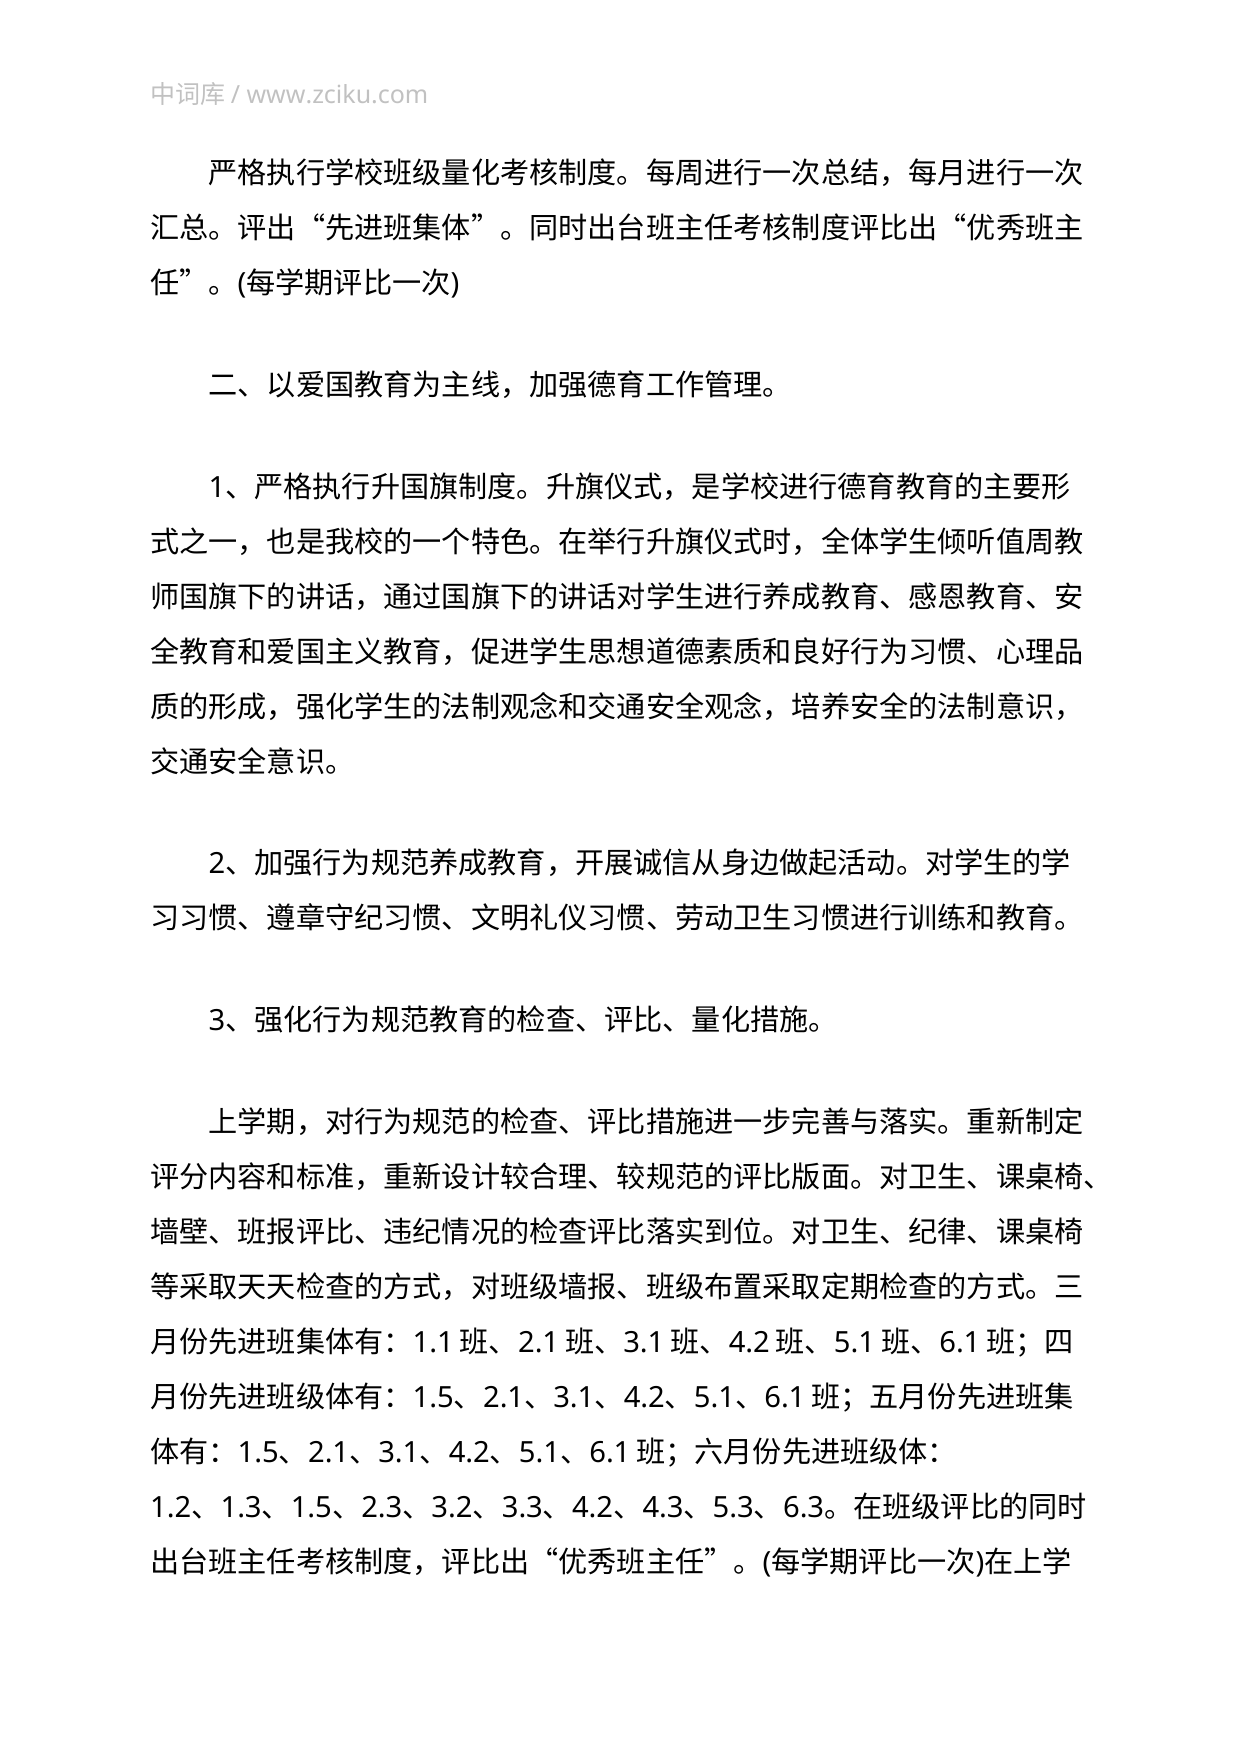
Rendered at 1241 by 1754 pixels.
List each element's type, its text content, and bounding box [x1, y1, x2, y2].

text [150, 1099, 1090, 1581]
text 1、严格执行升国旗制度。升旗仪式，是学校进行德育教育的主要形式之一，也是我校的一个特色。在举行升旗仪式时，全体学生倾听值周教师国旗下的讲话，通过国旗下的讲话对学生进行养成教育、感恩教育、安全教育和爱国主义教育，促进学生思想道德素质和良好行为习惯、心理品质的形成，强化学生的法制观念和交通安全观念，培养安全的法制意识，交通安全意识。 [150, 463, 1090, 780]
text 二、以爱国教育为主线，加强德育工作管理。 [150, 362, 1090, 404]
text 3、强化行为规范教育的检查、评比、量化措施。 [150, 997, 1090, 1039]
text 严格执行学校班级量化考核制度。每周进行一次总结，每月进行一次汇总。评出“先进班集体”。同时出台班主任考核制度评比出“优秀班主任”。(每学期评比一次) [150, 150, 1090, 302]
text 2、加强行为规范养成教育，开展诚信从身边做起活动。对学生的学习习惯、遵章守纪习惯、文明礼仪习惯、劳动卫生习惯进行训练和教育。 [150, 840, 1090, 937]
